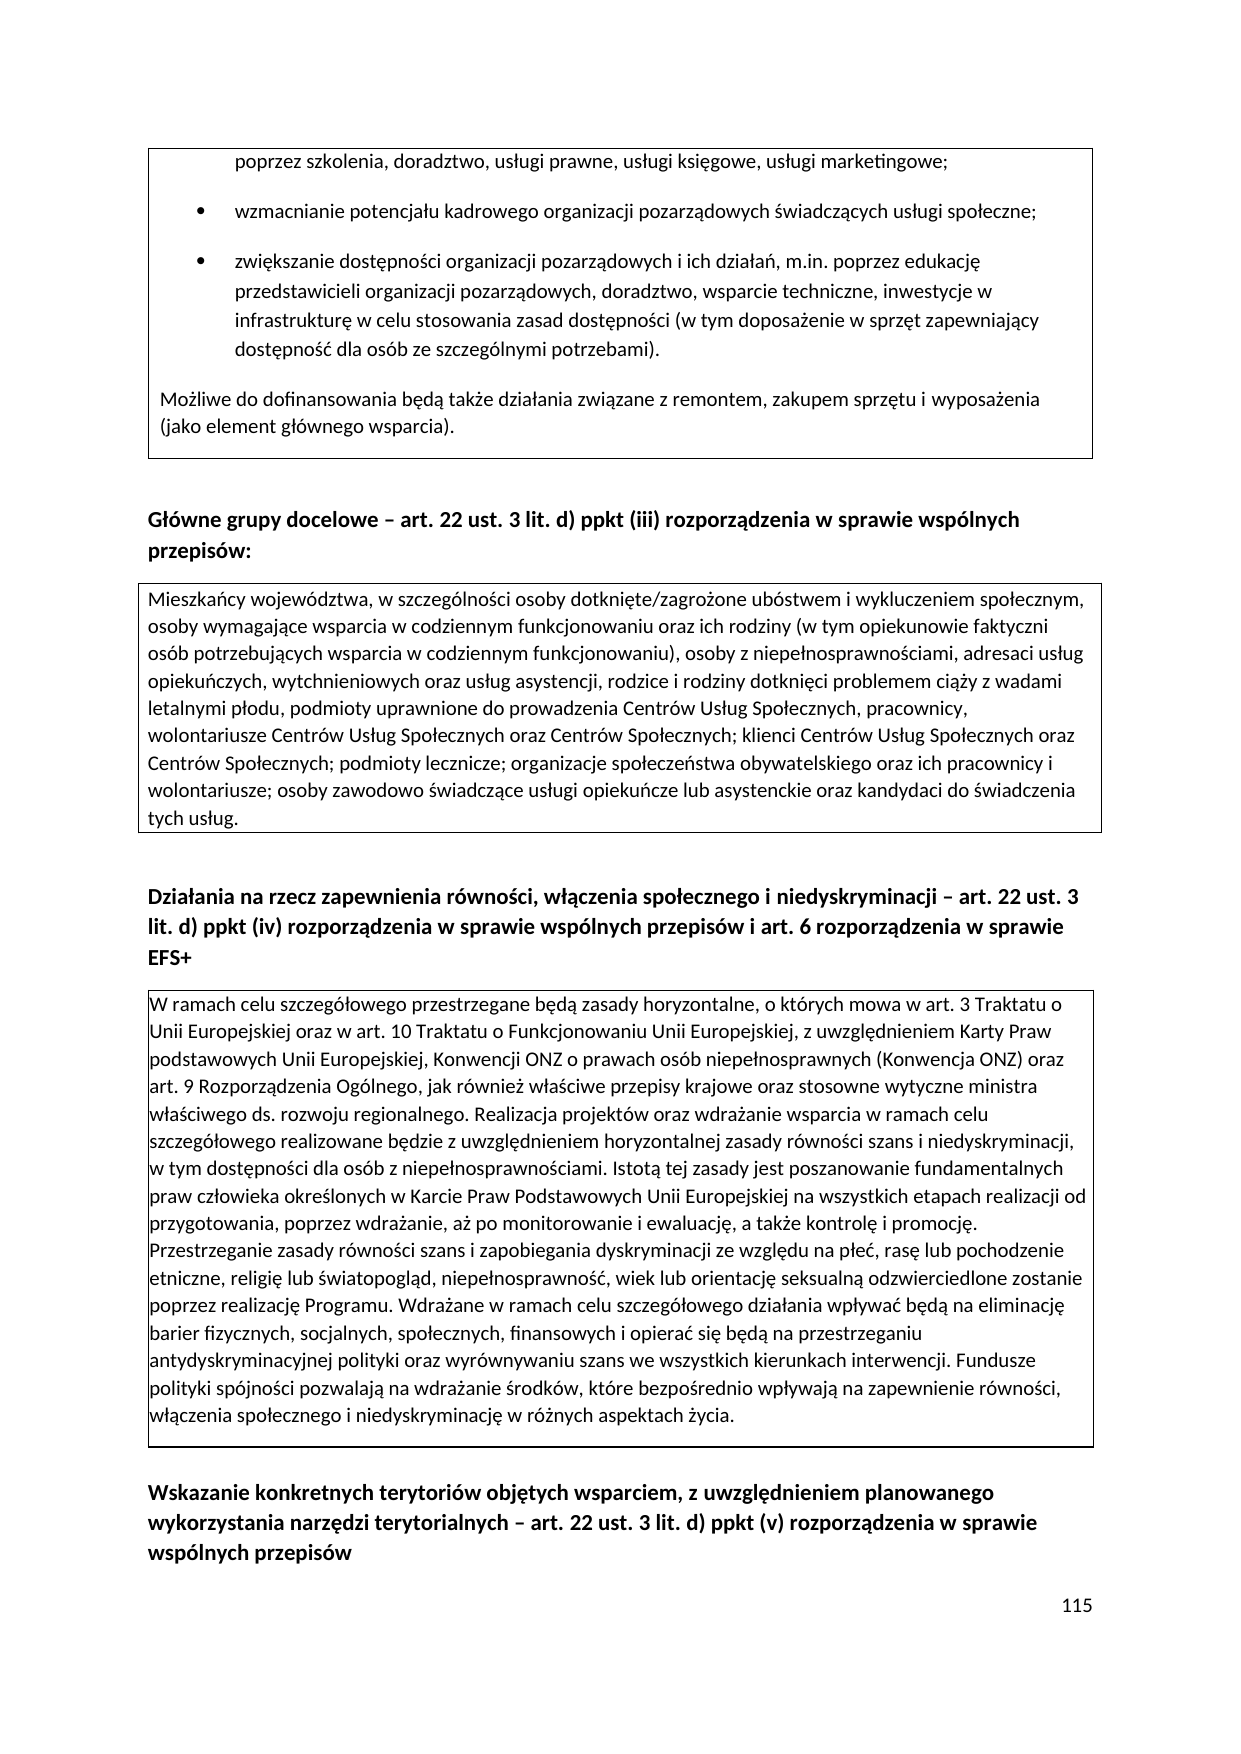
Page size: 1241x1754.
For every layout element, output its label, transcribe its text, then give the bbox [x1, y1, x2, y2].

text Mieszkańcy województwa, w szczególności osoby dotknięte/zagrożone ubóstwem i wykluczeniem społecznym, osoby wymagające wsparcia w codziennym funkcjonowaniu oraz ich rodziny (w tym opiekunowie faktyczni osób potrzebujących wsparcia w codziennym funkcjonowaniu), osoby z niepełnosprawnościami, adresaci usług opiekuńczych, wytchnieniowych oraz usług asystencji, rodzice i rodziny dotknięci problemem ciąży z wadami letalnymi płodu, podmioty uprawnione do prowadzenia Centrów Usług Społecznych, pracownicy, wolontariusze Centrów Usług Społecznych oraz Centrów Społecznych; klienci Centrów Usług Społecznych oraz Centrów Społecznych; podmioty lecznicze; organizacje społeczeństwa obywatelskiego oraz ich pracownicy i wolontariusze; osoby zawodowo świadczące usługi opiekuńcze lub asystenckie oraz kandydaci do świadczenia tych usług. [139, 584, 1101, 832]
text Działania na rzecz zapewnienia równości, włączenia społecznego i niedyskryminacji – art. 22 ust. 3 lit. d) ppkt (iv) rozporządzenia w sprawie wspólnych przepisów i art. 6 rozporządzenia w sprawie EFS+ [148, 882, 1092, 971]
text Wskazanie konkretnych terytoriów objętych wsparciem, z uwzględnieniem planowanego wykorzystania narzędzi terytorialnych – art. 22 ust. 3 lit. d) ppkt (v) rozporządzenia w sprawie wspólnych przepisów [148, 1478, 1092, 1566]
table_header W ramach celu szczegółowego przestrzegane będą zasady horyzontalne, o których mowa w art. 3 Traktatu o Unii Europejskiej oraz w art. 10 Traktatu o Funkcjonowaniu Unii Europejskiej, z uwzględnieniem Karty Praw podstawowych Unii Europejskiej, Konwencji ONZ o prawach osób niepełnosprawnych (Konwencja ONZ) oraz art. 9 Rozporządzenia Ogólnego, jak również właściwe przepisy krajowe oraz stosowne wytyczne ministra właściwego ds. rozwoju regionalnego. Realizacja projektów oraz wdrażanie wsparcia w ramach celu szczegółowego realizowane będzie z uwzględnieniem horyzontalnej zasady równości szans i niedyskryminacji, w tym dostępności dla osób z niepełnosprawnościami. Istotą tej zasady jest poszanowanie fundamentalnych praw człowieka określonych w Karcie Praw Podstawowych Unii Europejskiej na wszystkich etapach realizacji od przygotowania, poprzez wdrażanie, aż po monitorowanie i ewaluację, a także kontrolę i promocję. Przestrzeganie zasady równości szans i zapobiegania dyskryminacji ze względu na płeć, rasę lub pochodzenie etniczne, religię lub światopogląd, niepełnosprawność, wiek lub orientację seksualną odzwierciedlone zostanie poprzez realizację Programu. Wdrażane w ramach celu szczegółowego działania wpływać będą na eliminację barier fizycznych, socjalnych, społecznych, finansowych i opierać się będą na przestrzeganiu antydyskryminacyjnej polityki oraz wyrównywaniu szans we wszystkich kierunkach interwencji. Fundusze polityki spójności pozwalają na wdrażanie środków, które bezpośrednio wpływają na zapewnienie równości, włączenia społecznego i niedyskryminację w różnych aspektach życia. [149, 991, 1093, 1446]
text Główne grupy docelowe – art. 22 ust. 3 lit. d) ppkt (iii) rozporządzenia w sprawie wspólnych przepisów: [148, 506, 1092, 564]
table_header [149, 149, 1092, 458]
